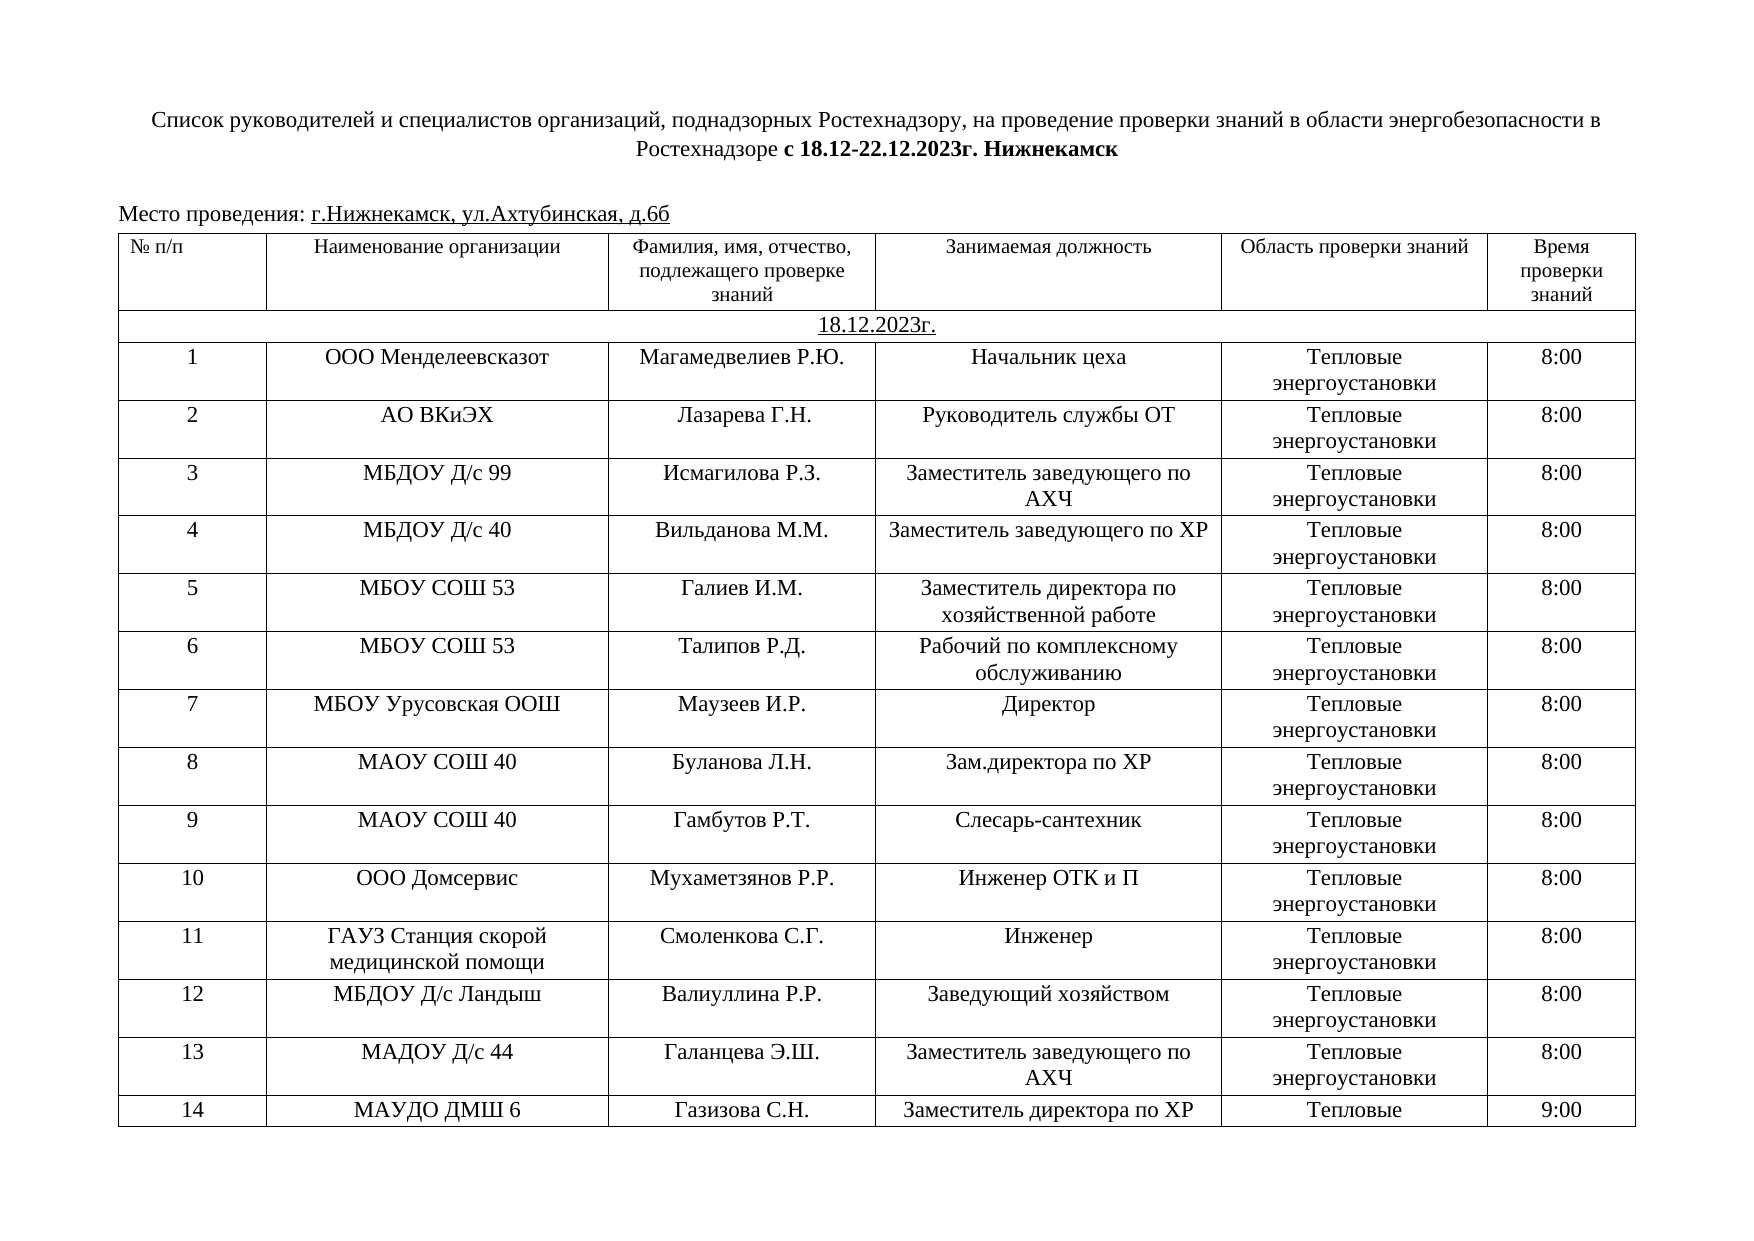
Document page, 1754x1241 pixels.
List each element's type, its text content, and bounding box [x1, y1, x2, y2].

table_cell 8:00 [1488, 459, 1635, 515]
table_cell Тепловые энергоустановки [1222, 690, 1487, 747]
table_cell Тепловые энергоустановки [1222, 748, 1487, 805]
table_cell 8:00 [1488, 922, 1635, 979]
table_cell Гамбутов Р.Т. [609, 806, 875, 863]
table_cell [876, 1096, 1221, 1126]
table_cell Тепловые энергоустановки [1222, 864, 1487, 921]
table_cell ООО Менделеевсказот [267, 343, 608, 399]
table_cell Тепловые энергоустановки [1222, 980, 1487, 1037]
table_cell 4 [119, 516, 266, 573]
table_cell 8:00 [1488, 980, 1635, 1037]
table_cell Исмагилова Р.З. [609, 459, 875, 515]
table_cell Тепловые энергоустановки [1222, 516, 1487, 573]
table_header Фамилия, имя, отчество, подлежащего проверке знаний [609, 234, 875, 310]
table_cell Директор [876, 690, 1221, 747]
table_cell МАОУ СОШ 40 [267, 806, 608, 863]
table_cell АО ВКиЭХ [267, 401, 608, 457]
table_cell 12 [119, 980, 266, 1037]
text Место проведения: г.Нижнекамск, ул.Ахтубинская, д.6б [118, 200, 1636, 226]
table_cell 13 [119, 1038, 266, 1094]
table_cell МБОУ СОШ 53 [267, 574, 608, 631]
table_cell Зам.директора по ХР [876, 748, 1221, 805]
table_cell Тепловые энергоустановки [1222, 343, 1487, 399]
table_cell Галанцева Э.Ш. [609, 1038, 875, 1094]
table_cell 6 [119, 632, 266, 689]
table_cell 8:00 [1488, 574, 1635, 631]
table_cell 11 [119, 922, 266, 979]
text Список руководителей и специалистов организаций, поднадзорных Ростехнадзору, на проведение проверки знаний в области энергобезопасности в Ростехнадзоре с 18.12-22.12.2023г. Нижнекамск [118, 106, 1636, 161]
table_cell 1 [119, 343, 266, 399]
table_cell Заведующий хозяйством [876, 980, 1221, 1037]
table_cell Буланова Л.Н. [609, 748, 875, 805]
table_cell 10 [119, 864, 266, 921]
table_header Область проверки знаний [1222, 234, 1487, 310]
table_cell 8:00 [1488, 1038, 1635, 1094]
table_cell 8:00 [1488, 690, 1635, 747]
table_header Занимаемая должность [876, 234, 1221, 310]
table_header Наименование организации [267, 234, 608, 310]
table_cell Слесарь-сантехник [876, 806, 1221, 863]
table_cell ГАУЗ Станция скорой медицинской помощи [267, 922, 608, 979]
table_cell Маузеев И.Р. [609, 690, 875, 747]
table_cell 3 [119, 459, 266, 515]
table_cell Талипов Р.Д. [609, 632, 875, 689]
table_cell Инженер ОТК и П [876, 864, 1221, 921]
table_cell 7 [119, 690, 266, 747]
table_cell Тепловые энергоустановки [1222, 806, 1487, 863]
table_cell Смоленкова С.Г. [609, 922, 875, 979]
table_cell 9:00 [1488, 1096, 1635, 1126]
table_cell Тепловые энергоустановки [1222, 401, 1487, 457]
table_cell Заместитель заведующего по АХЧ [876, 459, 1221, 515]
table_cell ООО Домсервис [267, 864, 608, 921]
table_cell Начальник цеха [876, 343, 1221, 399]
table_cell Магамедвелиев Р.Ю. [609, 343, 875, 399]
table_cell Газизова С.Н. [609, 1096, 875, 1126]
table_cell Рабочий по комплексному обслуживанию [876, 632, 1221, 689]
table_cell 8:00 [1488, 343, 1635, 399]
table_cell Тепловые энергоустановки [1222, 922, 1487, 979]
table_cell 18.12.2023г. [119, 311, 1635, 342]
table_cell МБДОУ Д/с Ландыш [267, 980, 608, 1037]
table_cell МБДОУ Д/с 40 [267, 516, 608, 573]
table_cell Заместитель заведующего по ХР [876, 516, 1221, 573]
table_cell Валиуллина Р.Р. [609, 980, 875, 1037]
table_cell Галиев И.М. [609, 574, 875, 631]
table_cell Тепловые энергоустановки [1222, 1038, 1487, 1094]
table_cell Тепловые энергоустановки [1222, 459, 1487, 515]
table_cell МАДОУ Д/с 44 [267, 1038, 608, 1094]
table_cell 8:00 [1488, 864, 1635, 921]
table_cell Тепловые энергоустановки [1222, 574, 1487, 631]
table_header № п/п [119, 234, 266, 310]
table_cell Инженер [876, 922, 1221, 979]
table_cell 2 [119, 401, 266, 457]
table_cell МБДОУ Д/с 99 [267, 459, 608, 515]
table_cell Заместитель заведующего по АХЧ [876, 1038, 1221, 1094]
table_cell Вильданова М.М. [609, 516, 875, 573]
table_cell 8 [119, 748, 266, 805]
table_cell 8:00 [1488, 748, 1635, 805]
table_cell 8:00 [1488, 401, 1635, 457]
table_cell 8:00 [1488, 516, 1635, 573]
table_cell Заместитель директора по хозяйственной работе [876, 574, 1221, 631]
table_cell Тепловые энергоустановки [1222, 632, 1487, 689]
table_cell МБОУ Урусовская ООШ [267, 690, 608, 747]
table_cell Лазарева Г.Н. [609, 401, 875, 457]
table_cell 8:00 [1488, 632, 1635, 689]
table_cell МБОУ СОШ 53 [267, 632, 608, 689]
table_cell 8:00 [1488, 806, 1635, 863]
table_cell Руководитель службы ОТ [876, 401, 1221, 457]
table_cell 9 [119, 806, 266, 863]
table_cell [1222, 1096, 1487, 1126]
table_header Время проверки знаний [1488, 234, 1635, 310]
table_cell Мухаметзянов Р.Р. [609, 864, 875, 921]
table_cell 14 [119, 1096, 266, 1126]
table_cell МАОУ СОШ 40 [267, 748, 608, 805]
table_cell 5 [119, 574, 266, 631]
table_cell МАУДО ДМШ 6 [267, 1096, 608, 1126]
